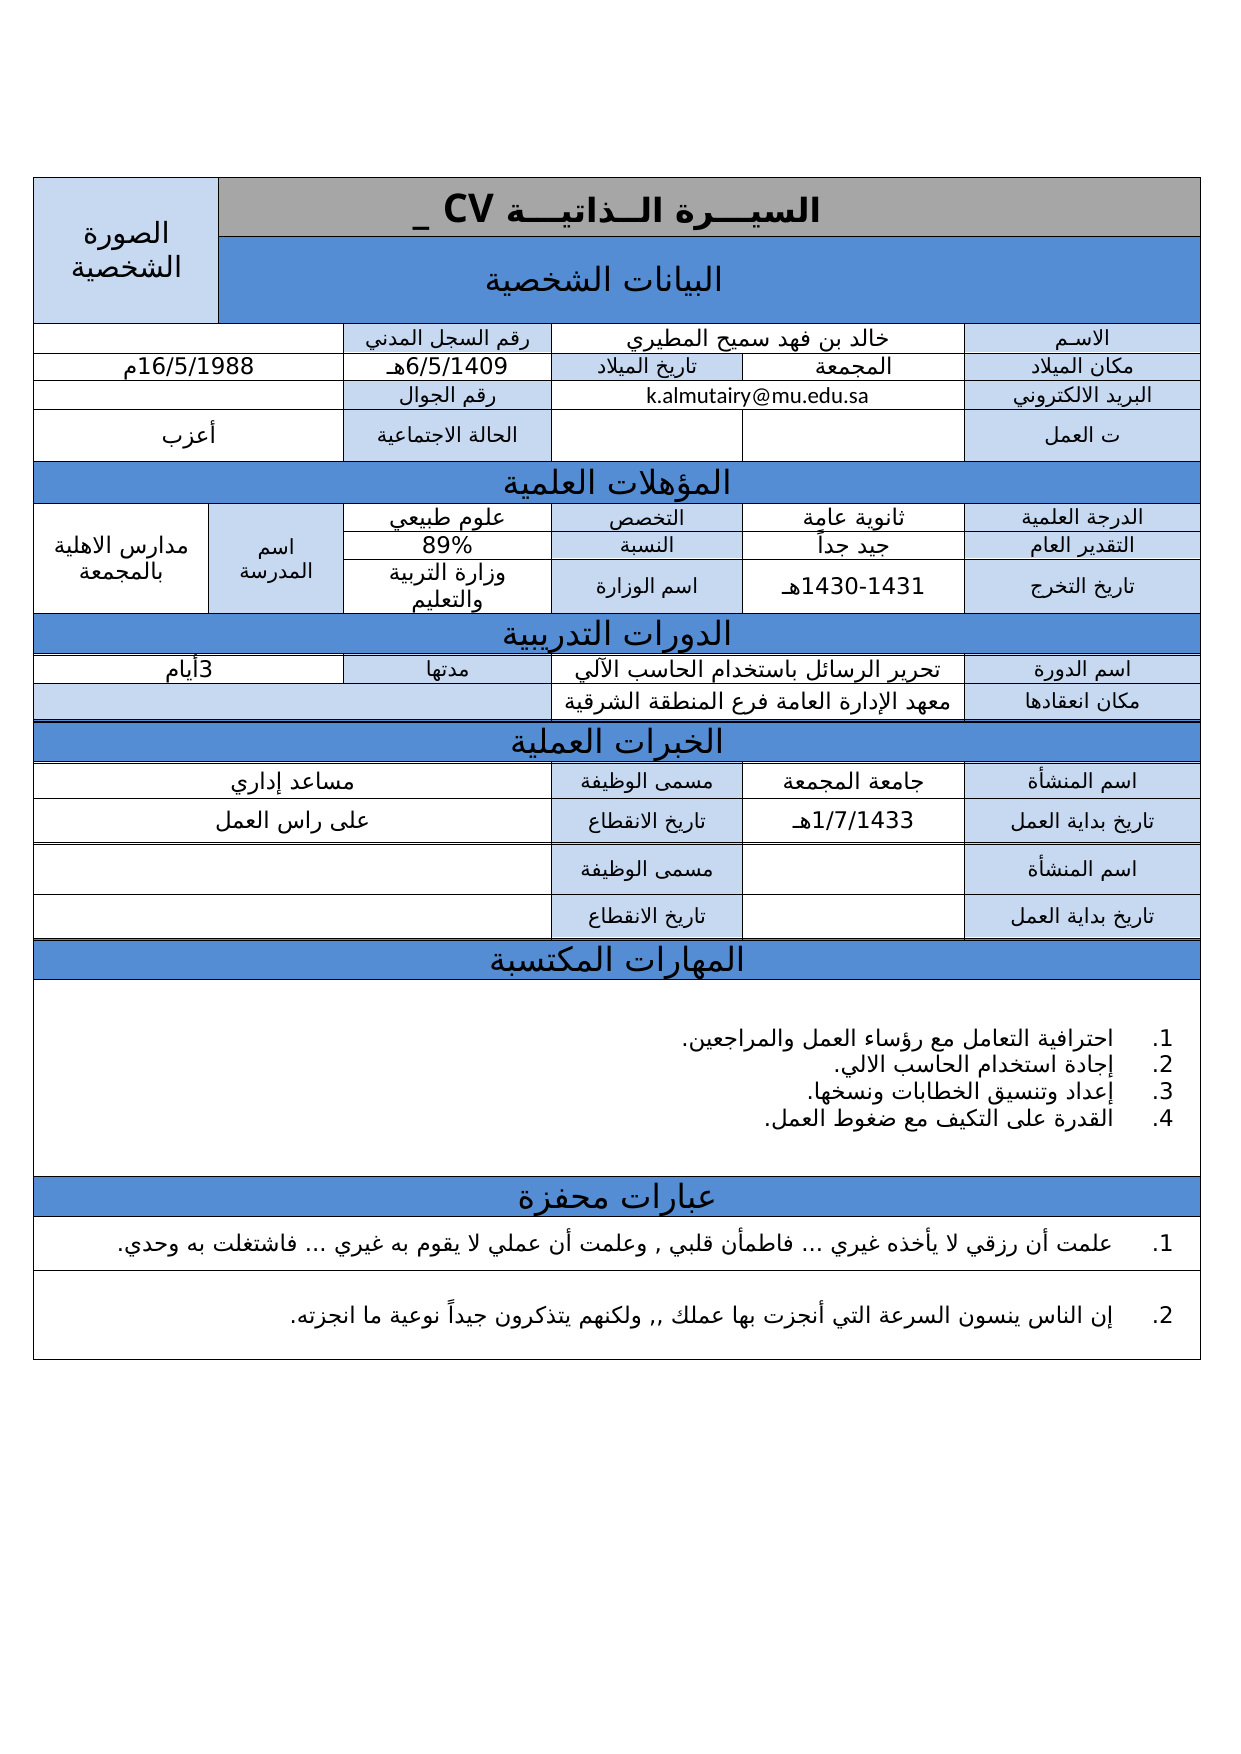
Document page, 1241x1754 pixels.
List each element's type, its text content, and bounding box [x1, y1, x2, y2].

table_cell اسم الدورة [965, 656, 1200, 683]
table_cell خالد بن فهد سميح المطيري [552, 324, 964, 352]
table_cell 6/5/1409هـ [344, 354, 551, 380]
table_cell جامعة المجمعة [743, 764, 964, 798]
table_cell تاريخ بداية العمل [965, 895, 1200, 937]
table_cell [34, 684, 551, 719]
table_cell عبارات محفزة [34, 1177, 1200, 1216]
table_cell ت العمل [965, 410, 1200, 461]
table_cell مدتها [344, 656, 551, 683]
table_cell البيانات الشخصية [219, 237, 1200, 323]
table_cell أعزب [34, 410, 343, 461]
table_cell وزارة التربية والتعليم [344, 560, 551, 613]
table_cell [34, 381, 343, 409]
table_cell [743, 410, 964, 461]
table_cell التخصص [552, 504, 742, 531]
table_cell التقدير العام [965, 532, 1200, 558]
table_cell 3أيام [34, 656, 343, 683]
table_cell معهد الإدارة العامة فرع المنطقة الشرقية [552, 684, 964, 719]
table_cell الخبرات العملية [34, 723, 1200, 761]
table_cell احترافية التعامل مع رؤساء العمل والمراجعين. إجادة استخدام الحاسب الالي. إعداد وتنسيق الخطابات ونسخها. القدرة على التكيف مع ضغوط العمل. [34, 980, 1200, 1176]
table_cell رقم السجل المدني [344, 324, 551, 352]
table_cell اسم المدرسة [209, 504, 343, 613]
table_cell النسبة [552, 532, 742, 558]
table_cell اسم الوزارة [552, 560, 742, 613]
table_cell ثانوية عامة [743, 504, 964, 531]
table_cell علوم طبيعي [344, 504, 551, 531]
table_cell تاريخ الانقطاع [552, 895, 742, 937]
table_cell 16/5/1988م [34, 354, 343, 380]
table_cell 1430-1431هـ [743, 560, 964, 613]
table_cell [743, 845, 964, 894]
table_cell المجمعة [743, 354, 964, 380]
table_cell رقم الجوال [344, 381, 551, 409]
table_header الصورة الشخصية [34, 178, 218, 323]
table_cell علمت أن رزقي لا يأخذه غيري ... فاطمأن قلبي , وعلمت أن عملي لا يقوم به غيري ... فاشتغلت به وحدي. [34, 1217, 1200, 1270]
table_cell مكان الميلاد [965, 354, 1200, 380]
table_cell 1/7/1433هـ [743, 799, 964, 842]
table_cell تحرير الرسائل باستخدام الحاسب الآلي [552, 656, 964, 683]
table_cell 89% [344, 532, 551, 558]
table_cell على راس العمل [34, 799, 551, 842]
table_cell المهارات المكتسبة [34, 941, 1200, 979]
table_cell مسمى الوظيفة [552, 764, 742, 798]
table_cell الدورات التدريبية [34, 614, 1200, 653]
table_cell [34, 324, 343, 352]
table_cell [34, 895, 551, 937]
table_cell إن الناس ينسون السرعة التي أنجزت بها عملك ,, ولكنهم يتذكرون جيداً نوعية ما انجزته. [34, 1271, 1200, 1359]
table_cell تاريخ بداية العمل [965, 799, 1200, 842]
table_cell جيد جداً [743, 532, 964, 558]
table_cell الاسـم [965, 324, 1200, 352]
table_cell المؤهلات العلمية [34, 462, 1200, 503]
table_cell k.almutairy@mu.edu.sa [552, 381, 964, 409]
table_cell مدارس الاهلية بالمجمعة [34, 504, 208, 613]
table_cell مساعد إداري [34, 764, 551, 798]
table_cell مسمى الوظيفة [552, 845, 742, 894]
table_header السيـــرة الــذاتيـــة CV _ [219, 178, 1200, 236]
table_cell [743, 895, 964, 937]
table_cell تاريخ الميلاد [552, 354, 742, 380]
table_cell اسم المنشأة [965, 845, 1200, 894]
table_cell الحالة الاجتماعية [344, 410, 551, 461]
table_cell الدرجة العلمية [965, 504, 1200, 531]
table_cell تاريخ التخرج [965, 560, 1200, 613]
table_cell اسم المنشأة [965, 764, 1200, 798]
table_cell [34, 845, 551, 894]
table_cell مكان انعقادها [965, 684, 1200, 719]
table_cell [552, 410, 742, 461]
table_cell تاريخ الانقطاع [552, 799, 742, 842]
table_cell البريد الالكتروني [965, 381, 1200, 409]
